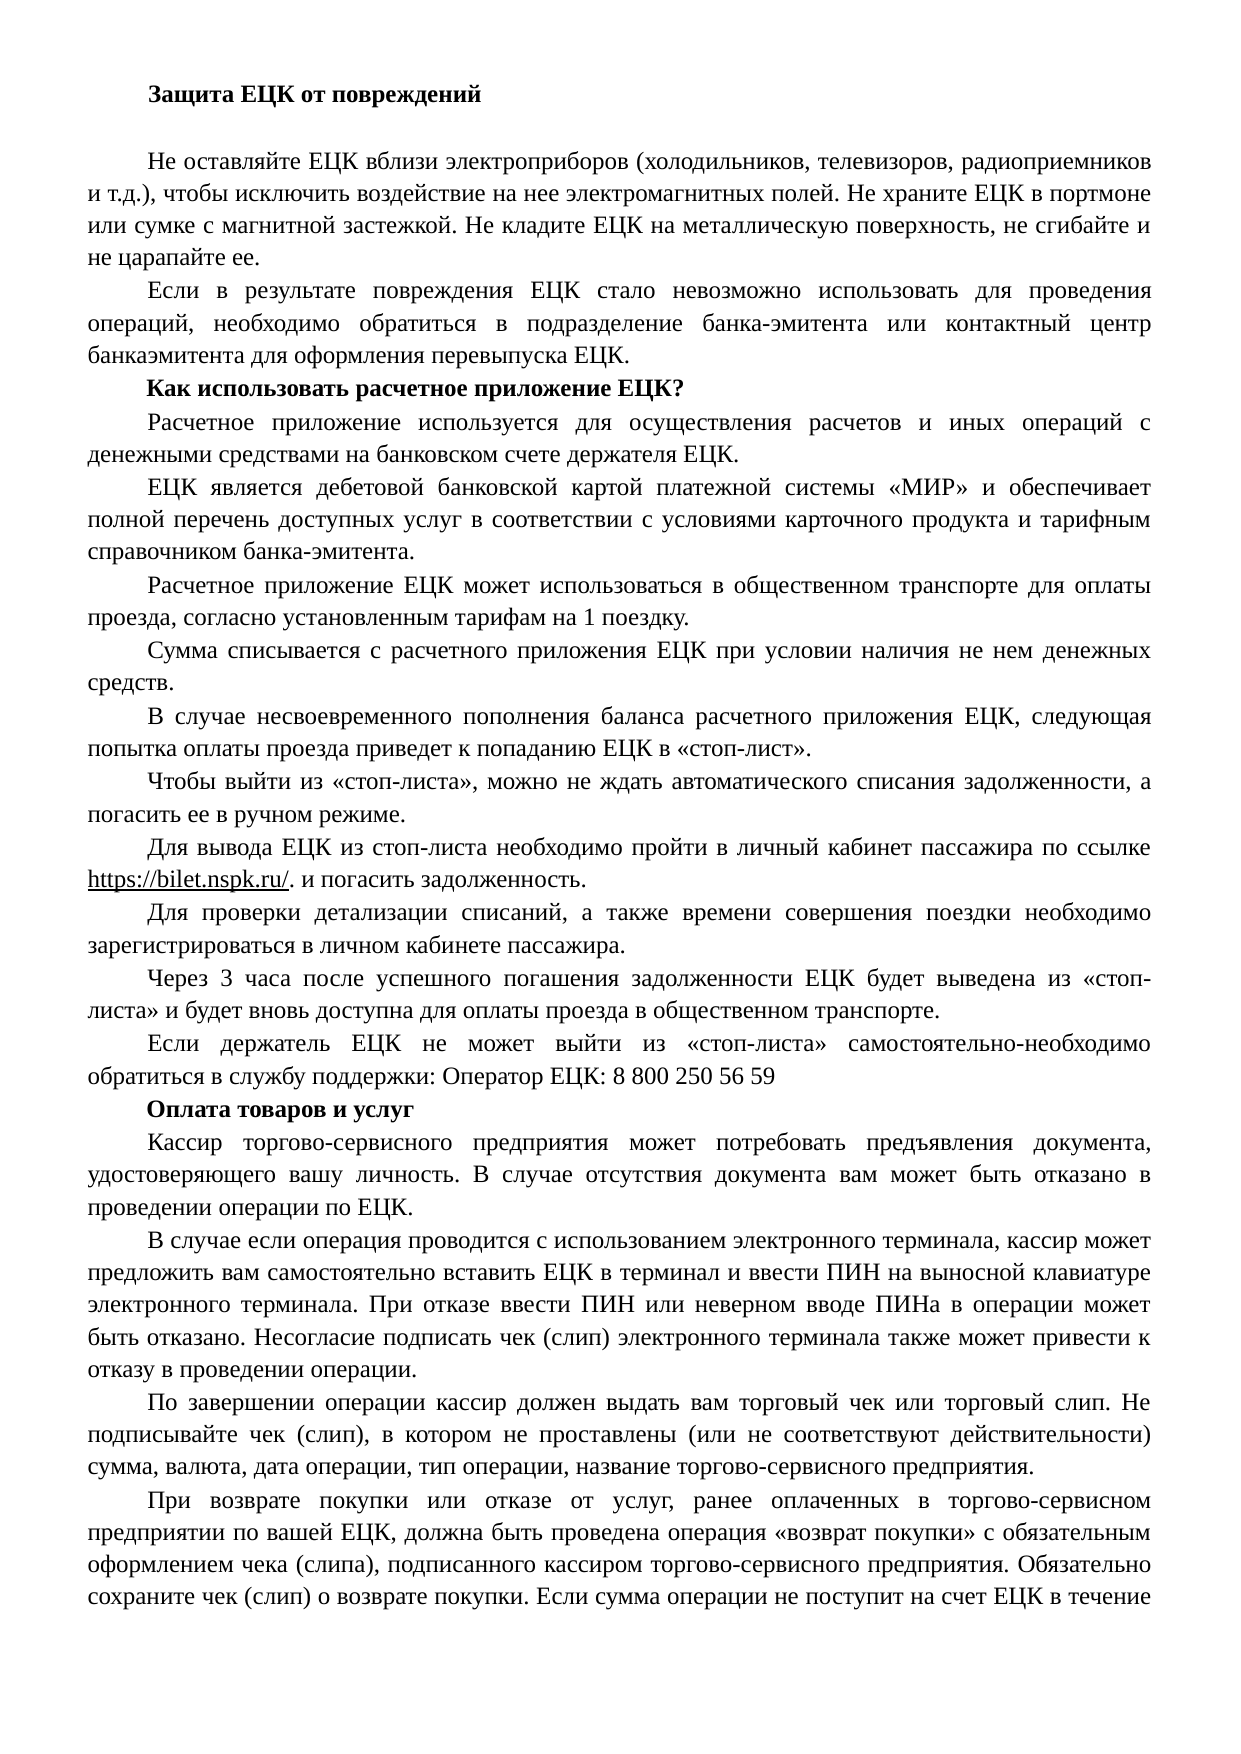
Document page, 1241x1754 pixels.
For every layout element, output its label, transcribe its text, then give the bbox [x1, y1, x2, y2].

text Как использовать расчетное приложение ЕЦК? [146, 373, 1152, 402]
text Если в результате повреждения ЕЦК стало невозможно использовать для проведения операций, необходимо обратиться в подразделение банка-эмитента или контактный центр банкаэмитента для оформления перевыпуска ЕЦК. [87, 276, 1152, 369]
text Для вывода ЕЦК из стоп-листа необходимо пройти в личный кабинет пассажира по ссылке https://bilet.nspk.ru/. и погасить задолженность. [87, 832, 1152, 893]
text Чтобы выйти из «стоп-листа», можно не ждать автоматического списания задолженности, а погасить ее в ручном режиме. [87, 766, 1152, 827]
text В случае если операция проводится с использованием электронного терминала, кассир может предложить вам самостоятельно вставить ЕЦК в терминал и ввести ПИН на выносной клавиатуре электронного терминала. При отказе ввести ПИН или неверном вводе ПИНа в операции может быть отказано. Несогласие подписать чек (слип) электронного терминала также может привести к отказу в проведении операции. [87, 1225, 1152, 1382]
text По завершении операции кассир должен выдать вам торговый чек или торговый слип. Не подписывайте чек (слип), в котором не проставлены (или не соответствуют действительности) сумма, валюта, дата операции, тип операции, название торгово-сервисного предприятия. [87, 1387, 1152, 1480]
text Расчетное приложение используется для осуществления расчетов и иных операций с денежными средствами на банковском счете держателя ЕЦК. [87, 407, 1152, 467]
text В случае несвоевременного пополнения баланса расчетного приложения ЕЦК, следующая попытка оплаты проезда приведет к попаданию ЕЦК в «стоп-лист». [87, 701, 1152, 762]
text Кассир торгово-сервисного предприятия может потребовать предъявления документа, удостоверяющего вашу личность. В случае отсутствия документа вам может быть отказано в проведении операции по ЕЦК. [87, 1127, 1152, 1220]
text Не оставляйте ЕЦК вблизи электроприборов (холодильников, телевизоров, радиоприемников и т.д.), чтобы исключить воздействие на нее электромагнитных полей. Не храните ЕЦК в портмоне или сумке с магнитной застежкой. Не кладите ЕЦК на металлическую поверхность, не сгибайте и не царапайте ее. [87, 146, 1152, 271]
text Если держатель ЕЦК не может выйти из «стоп-листа» самостоятельно-необходимо обратиться в службу поддержки: Оператор ЕЦК: 8 800 250 56 59 [87, 1028, 1152, 1089]
text Расчетное приложение ЕЦК может использоваться в общественном транспорте для оплаты проезда, согласно установленным тарифам на 1 поездку. [87, 570, 1152, 631]
text Через 3 часа после успешного погашения задолженности ЕЦК будет выведена из «стоп-листа» и будет вновь доступна для оплаты проезда в общественном транспорте. [87, 963, 1152, 1024]
text Защита ЕЦК от повреждений [148, 79, 611, 108]
text ЕЦК является дебетовой банковской картой платежной системы «МИР» и обеспечивает полной перечень доступных услуг в соответствии с условиями карточного продукта и тарифным справочником банка-эмитента. [87, 472, 1152, 565]
text Для проверки детализации списаний, а также времени совершения поездки необходимо зарегистрироваться в личном кабинете пассажира. [87, 897, 1152, 958]
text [87, 1485, 1152, 1610]
text Оплата товаров и услуг [146, 1094, 1152, 1123]
text Сумма списывается с расчетного приложения ЕЦК при условии наличия не нем денежных средств. [87, 635, 1152, 696]
